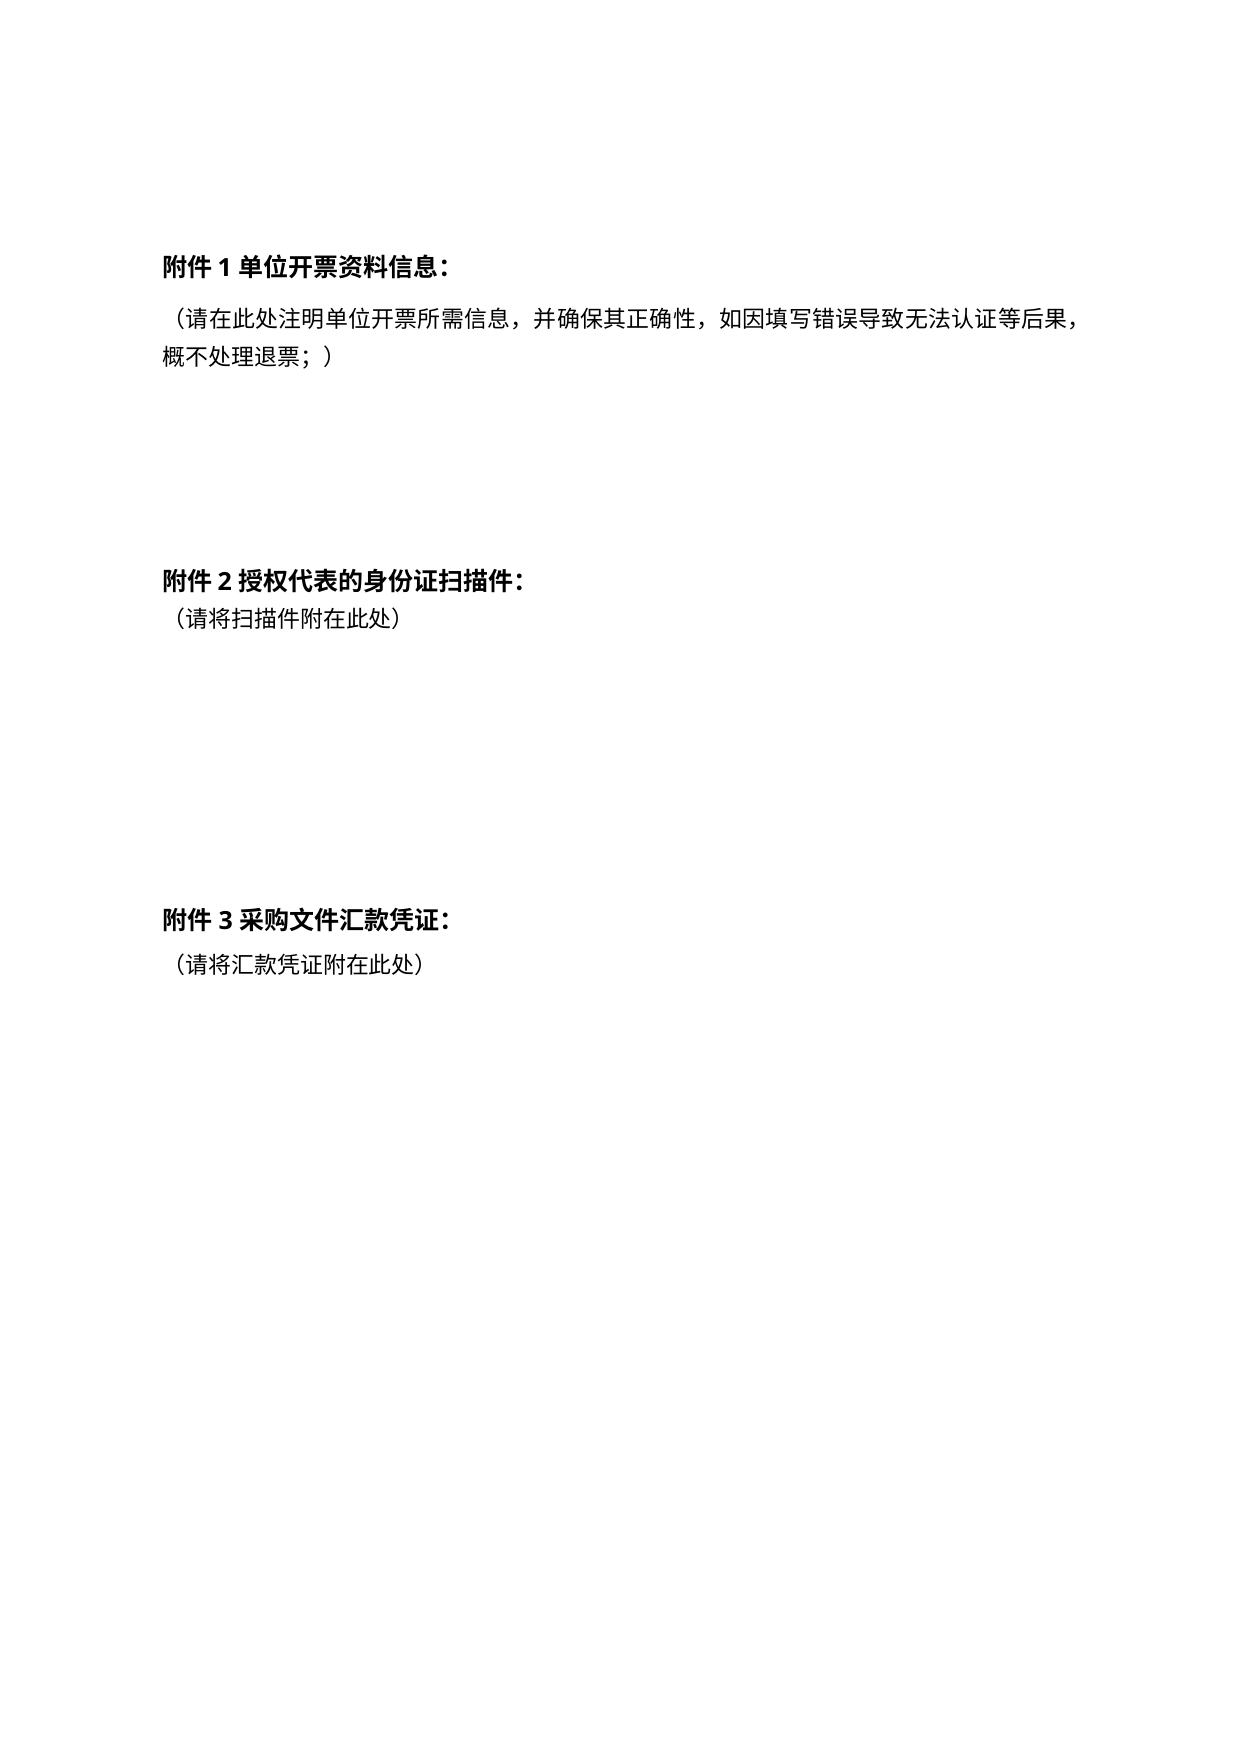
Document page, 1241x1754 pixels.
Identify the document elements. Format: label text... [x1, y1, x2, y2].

text （请在此处注明单位开票所需信息，并确保其正确性，如因填写错误导致无法认证等后果，概不处理退票；） [162, 298, 1093, 373]
text （请将扫描件附在此处） [162, 598, 1093, 635]
text 附件2 授权代表的身份证扫描件： [162, 560, 1093, 598]
text （请将汇款凭证附在此处） [162, 943, 1093, 981]
text 附件1 单位开票资料信息： [162, 233, 1093, 298]
text 附件 3 采购文件汇款凭证： [162, 899, 1093, 937]
